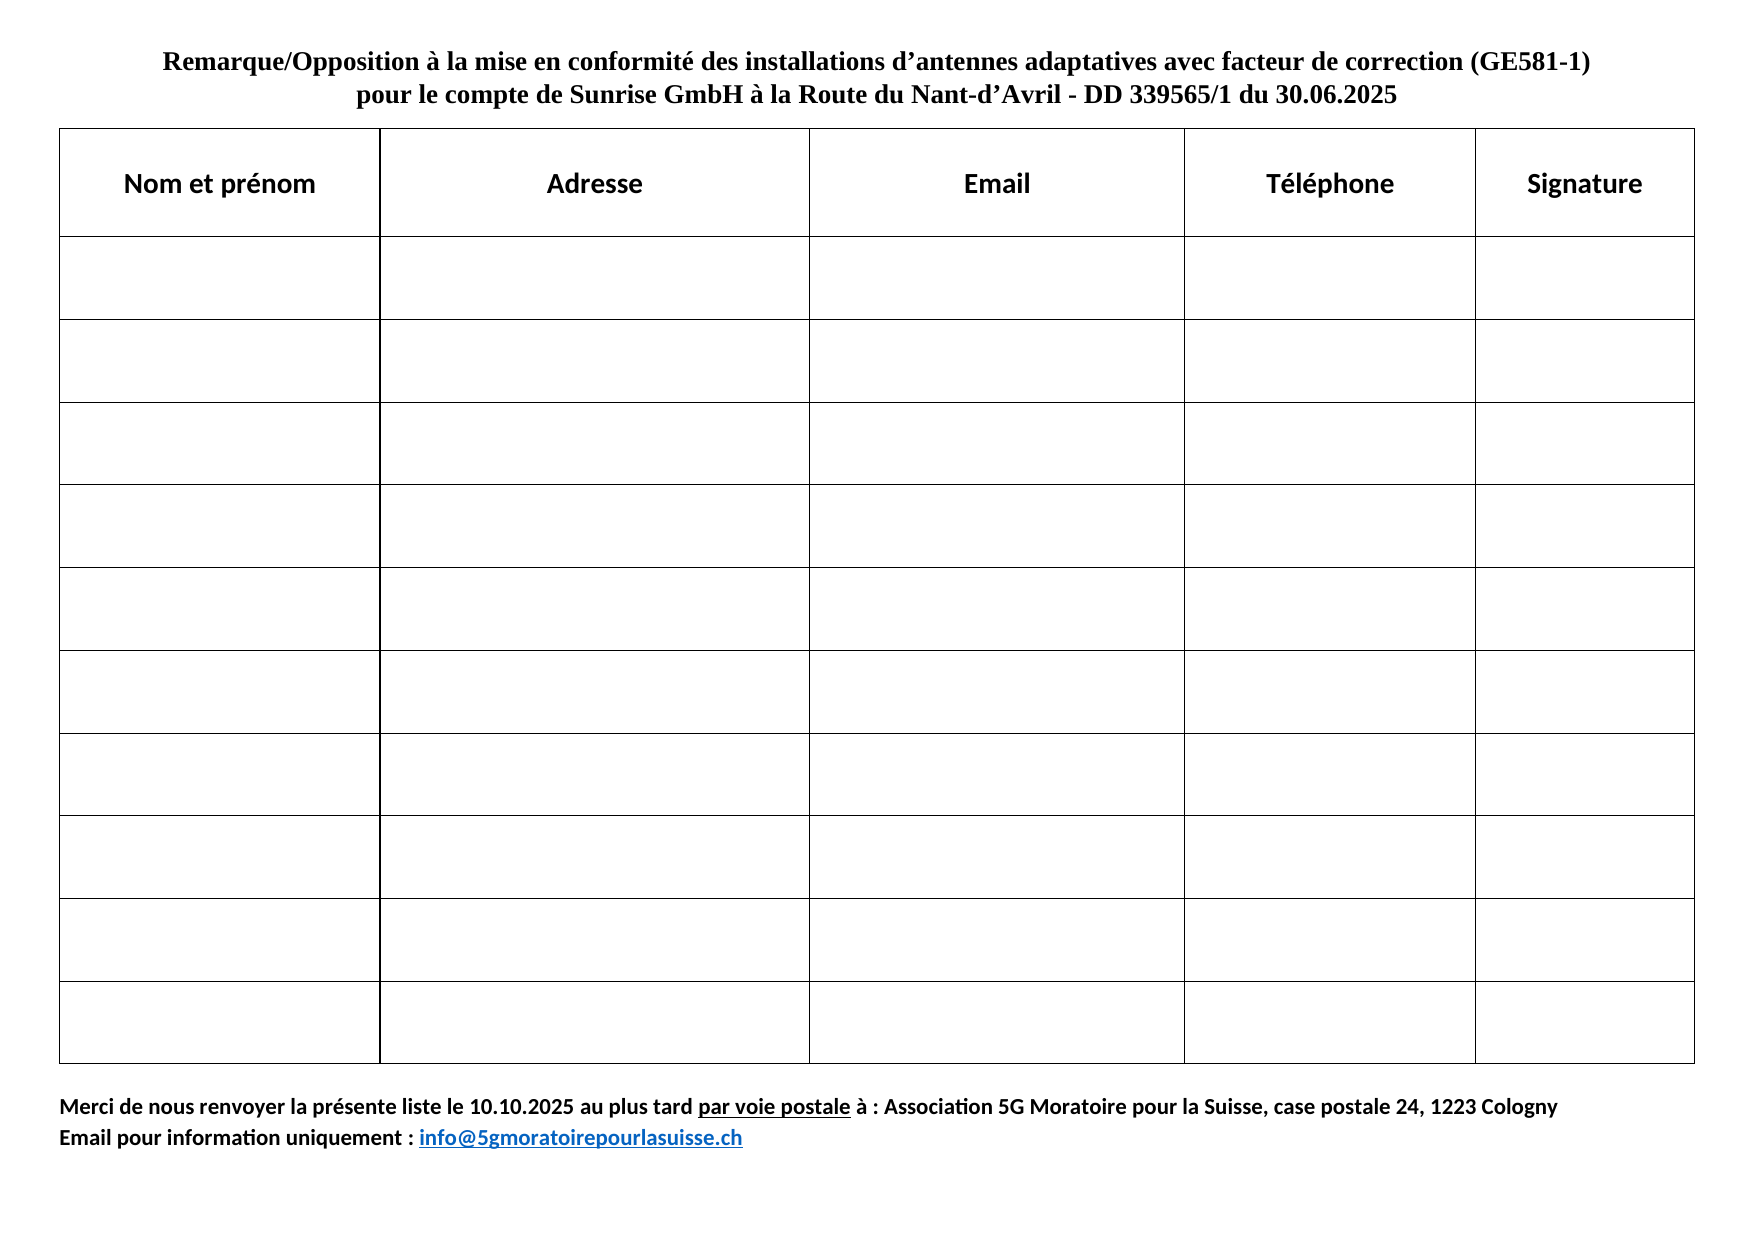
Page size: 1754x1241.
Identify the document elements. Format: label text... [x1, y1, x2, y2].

table_cell [381, 899, 809, 981]
table_cell [60, 651, 379, 732]
table_cell [1185, 734, 1475, 815]
table_cell [810, 899, 1184, 981]
table_cell [1185, 899, 1475, 981]
table_cell [1185, 403, 1475, 484]
table_cell [381, 403, 809, 484]
table_cell [60, 320, 379, 402]
table_cell [60, 734, 379, 815]
table_cell [381, 982, 809, 1063]
table_cell [1185, 816, 1475, 898]
table_cell [1476, 237, 1694, 319]
table_cell [810, 734, 1184, 815]
table_cell [1476, 320, 1694, 402]
table_cell [1476, 816, 1694, 898]
table_cell [60, 485, 379, 567]
table_cell [381, 485, 809, 567]
text Merci de nous renvoyer la présente liste le 10.10.2025 au plus tard par voie postale à : Association 5G Moratoire pour la Suisse, case postale 24, 1223 Cologny Email pour information uniquement : info@5gmoratoirepourlasuisse.ch [59, 1092, 1695, 1151]
table_cell [60, 982, 379, 1063]
table_cell [381, 237, 809, 319]
table_cell [810, 320, 1184, 402]
table_cell [810, 568, 1184, 650]
table_cell [1185, 982, 1475, 1063]
table_cell [1185, 651, 1475, 732]
table_cell [381, 320, 809, 402]
table_cell [381, 734, 809, 815]
table_cell [810, 485, 1184, 567]
table_cell [60, 568, 379, 650]
table_header Signature [1476, 129, 1694, 236]
table_cell [810, 403, 1184, 484]
table_cell [1476, 982, 1694, 1063]
table_header Adresse [381, 129, 809, 236]
table_cell [810, 982, 1184, 1063]
table_cell [1476, 651, 1694, 732]
table_header Téléphone [1185, 129, 1475, 236]
table_cell [1185, 320, 1475, 402]
table_cell [1476, 403, 1694, 484]
table_header Email [810, 129, 1184, 236]
table_cell [810, 816, 1184, 898]
table_cell [1185, 485, 1475, 567]
table_cell [60, 899, 379, 981]
table_cell [381, 816, 809, 898]
table_cell [60, 237, 379, 319]
table_cell [60, 816, 379, 898]
text Remarque/Opposition à la mise en conformité des installations d’antennes adaptatives avec facteur de correction (GE581-1) pour le compte de Sunrise GmbH à la Route du Nant-d’Avril - DD 339565/1 du 30.06.2025 [59, 44, 1695, 109]
table_cell [1185, 237, 1475, 319]
table_cell [1476, 568, 1694, 650]
table_cell [810, 237, 1184, 319]
table_cell [1185, 568, 1475, 650]
table_header Nom et prénom [60, 129, 379, 236]
table_cell [1476, 734, 1694, 815]
table_cell [60, 403, 379, 484]
table_cell [381, 568, 809, 650]
table_cell [381, 651, 809, 732]
table_cell [810, 651, 1184, 732]
table_cell [1476, 485, 1694, 567]
table_cell [1476, 899, 1694, 981]
